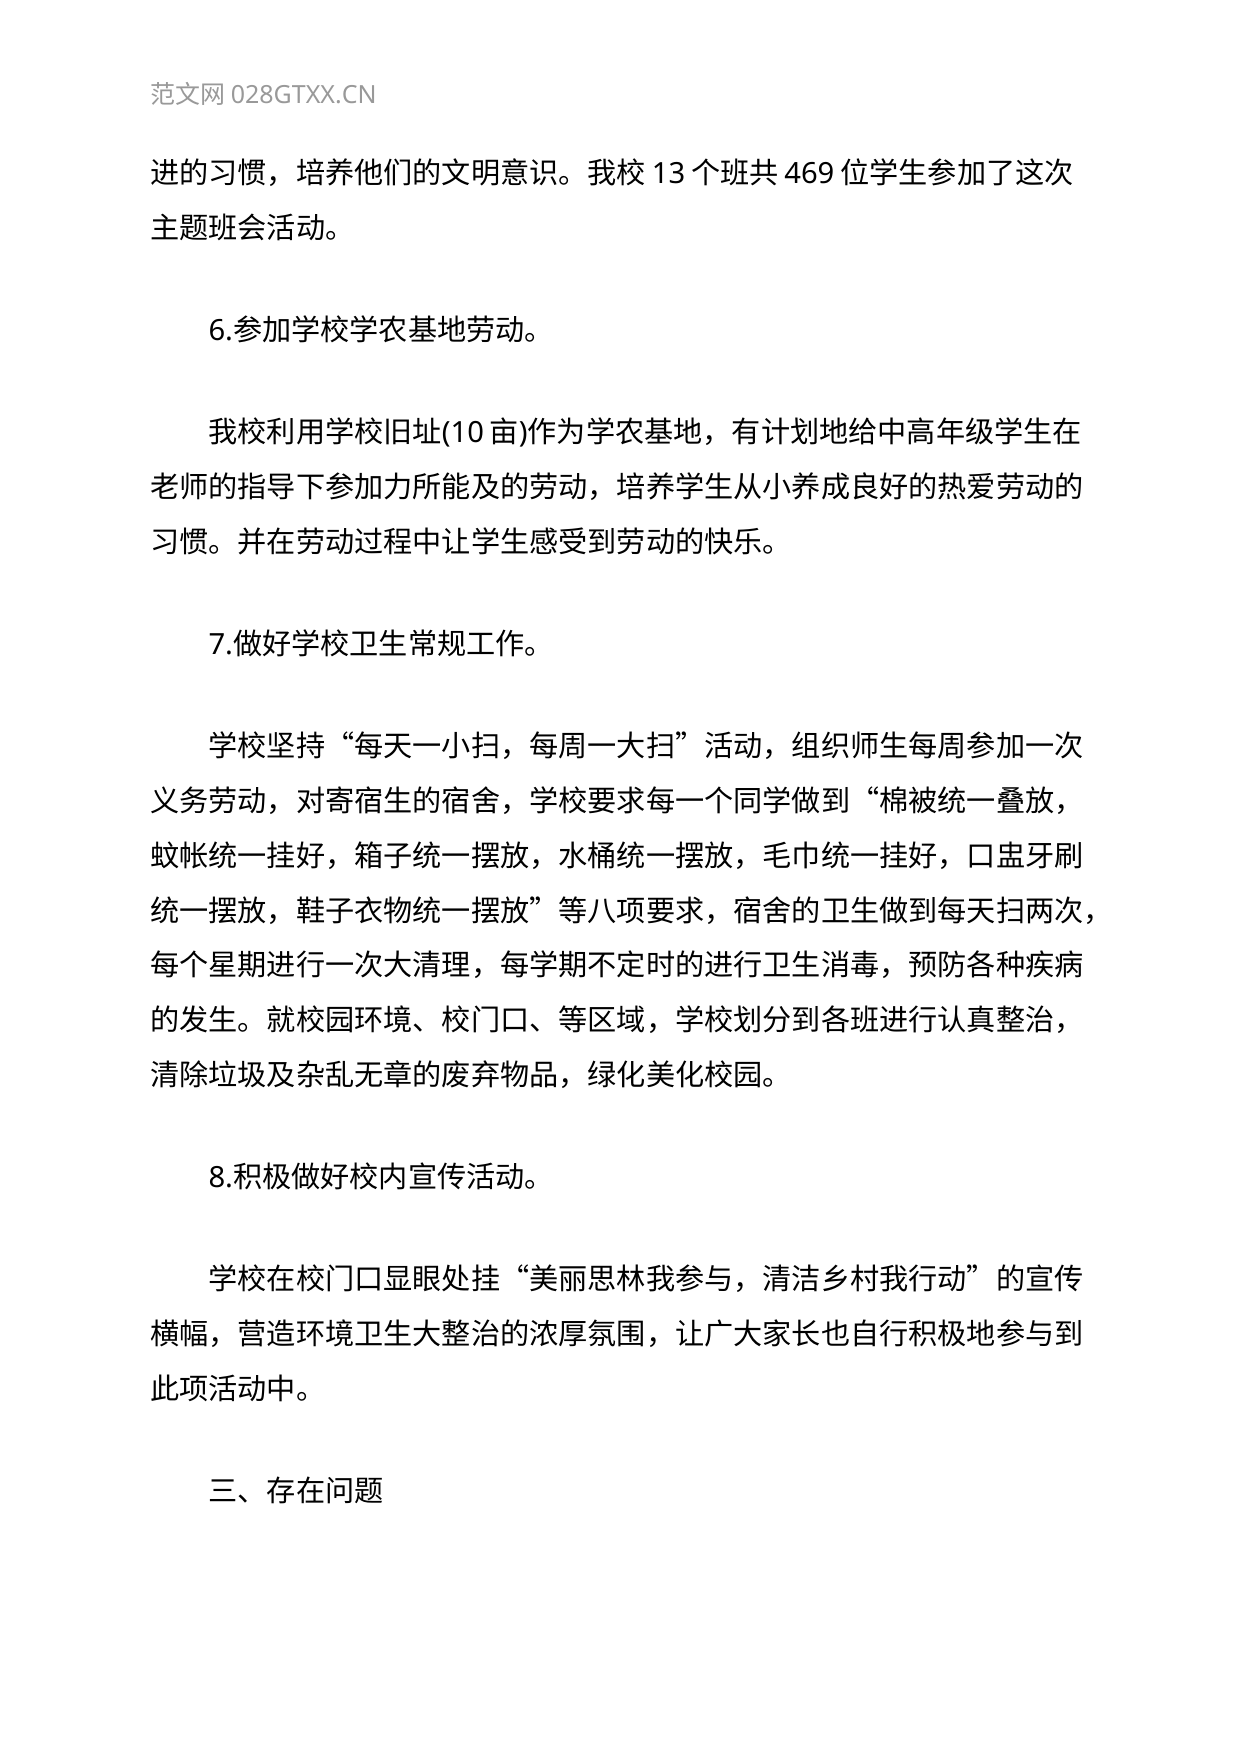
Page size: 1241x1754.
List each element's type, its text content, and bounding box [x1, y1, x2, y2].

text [150, 150, 1090, 247]
text 学校坚持“每天一小扫，每周一大扫”活动，组织师生每周参加一次义务劳动，对寄宿生的宿舍，学校要求每一个同学做到“棉被统一叠放，蚊帐统一挂好，箱子统一摆放，水桶统一摆放，毛巾统一挂好，口盅牙刷统一摆放，鞋子衣物统一摆放”等八项要求，宿舍的卫生做到每天扫两次，每个星期进行一次大清理，每学期不定时的进行卫生消毒，预防各种疾病的发生。就校园环境、校门口、等区域，学校划分到各班进行认真整治，清除垃圾及杂乱无章的废弃物品，绿化美化校园。 [150, 722, 1090, 1094]
text 学校在校门口显眼处挂“美丽思林我参与，清洁乡村我行动”的宣传横幅，营造环境卫生大整治的浓厚氛围，让广大家长也自行积极地参与到此项活动中。 [150, 1256, 1090, 1408]
text 三、存在问题 [150, 1467, 1090, 1509]
text 8.积极做好校内宣传活动。 [150, 1153, 1090, 1196]
text 7.做好学校卫生常规工作。 [150, 620, 1090, 663]
text 我校利用学校旧址(10亩)作为学农基地，有计划地给中高年级学生在老师的指导下参加力所能及的劳动，培养学生从小养成良好的热爱劳动的习惯。并在劳动过程中让学生感受到劳动的快乐。 [150, 409, 1090, 561]
text 6.参加学校学农基地劳动。 [150, 307, 1090, 349]
